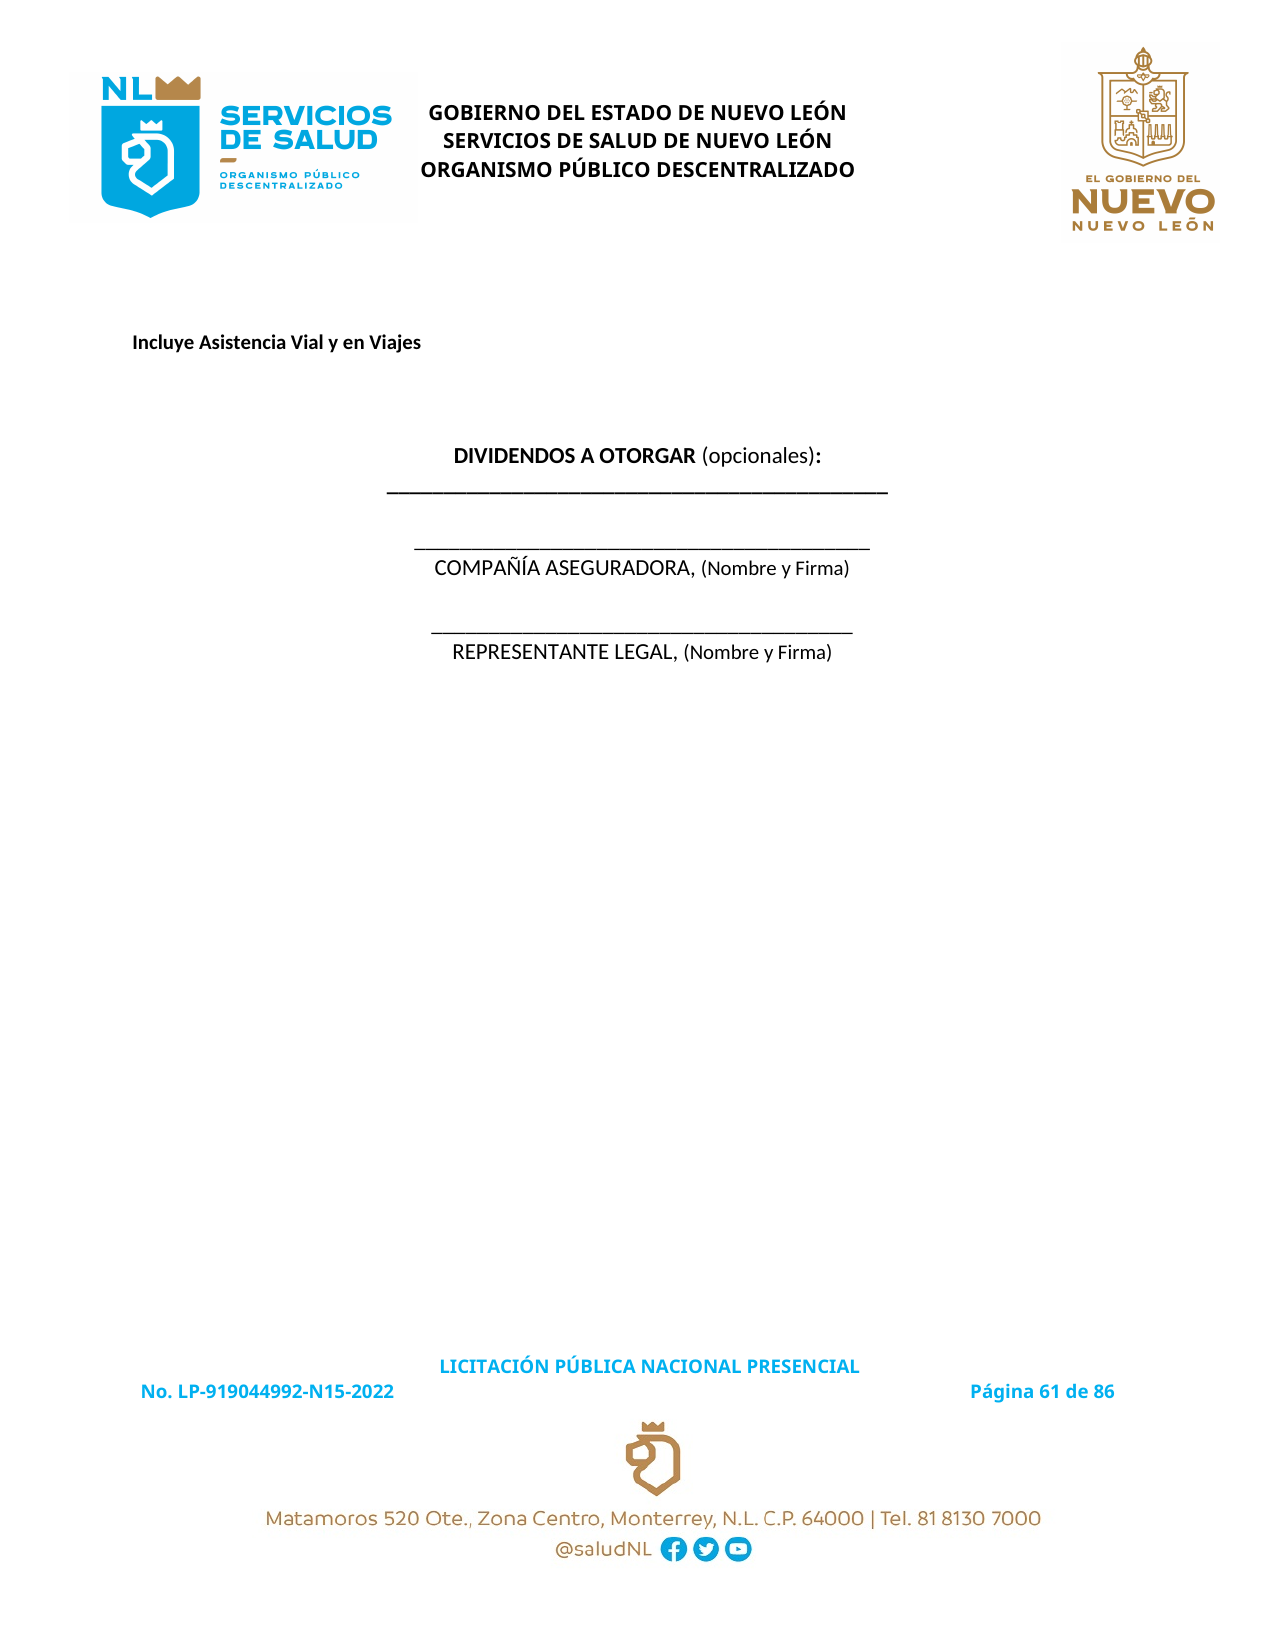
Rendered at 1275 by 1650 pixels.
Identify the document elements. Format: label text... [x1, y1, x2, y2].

text ____________________________________________ [118, 469, 1157, 497]
text DIVIDENDOS A OTORGAR (opcionales): [118, 441, 1157, 469]
text Incluye Asistencia Vial y en Viajes [118, 329, 1157, 354]
text COMPAÑÍA ASEGURADORA, (Nombre y Firma) [118, 553, 1166, 581]
text _____________________________________ [118, 609, 1166, 637]
picture [68, 72, 418, 223]
picture [1060, 42, 1221, 243]
picture [0, 1404, 1275, 1577]
text ________________________________________ [118, 525, 1166, 553]
text REPRESENTANTE LEGAL, (Nombre y Firma) [118, 637, 1166, 665]
